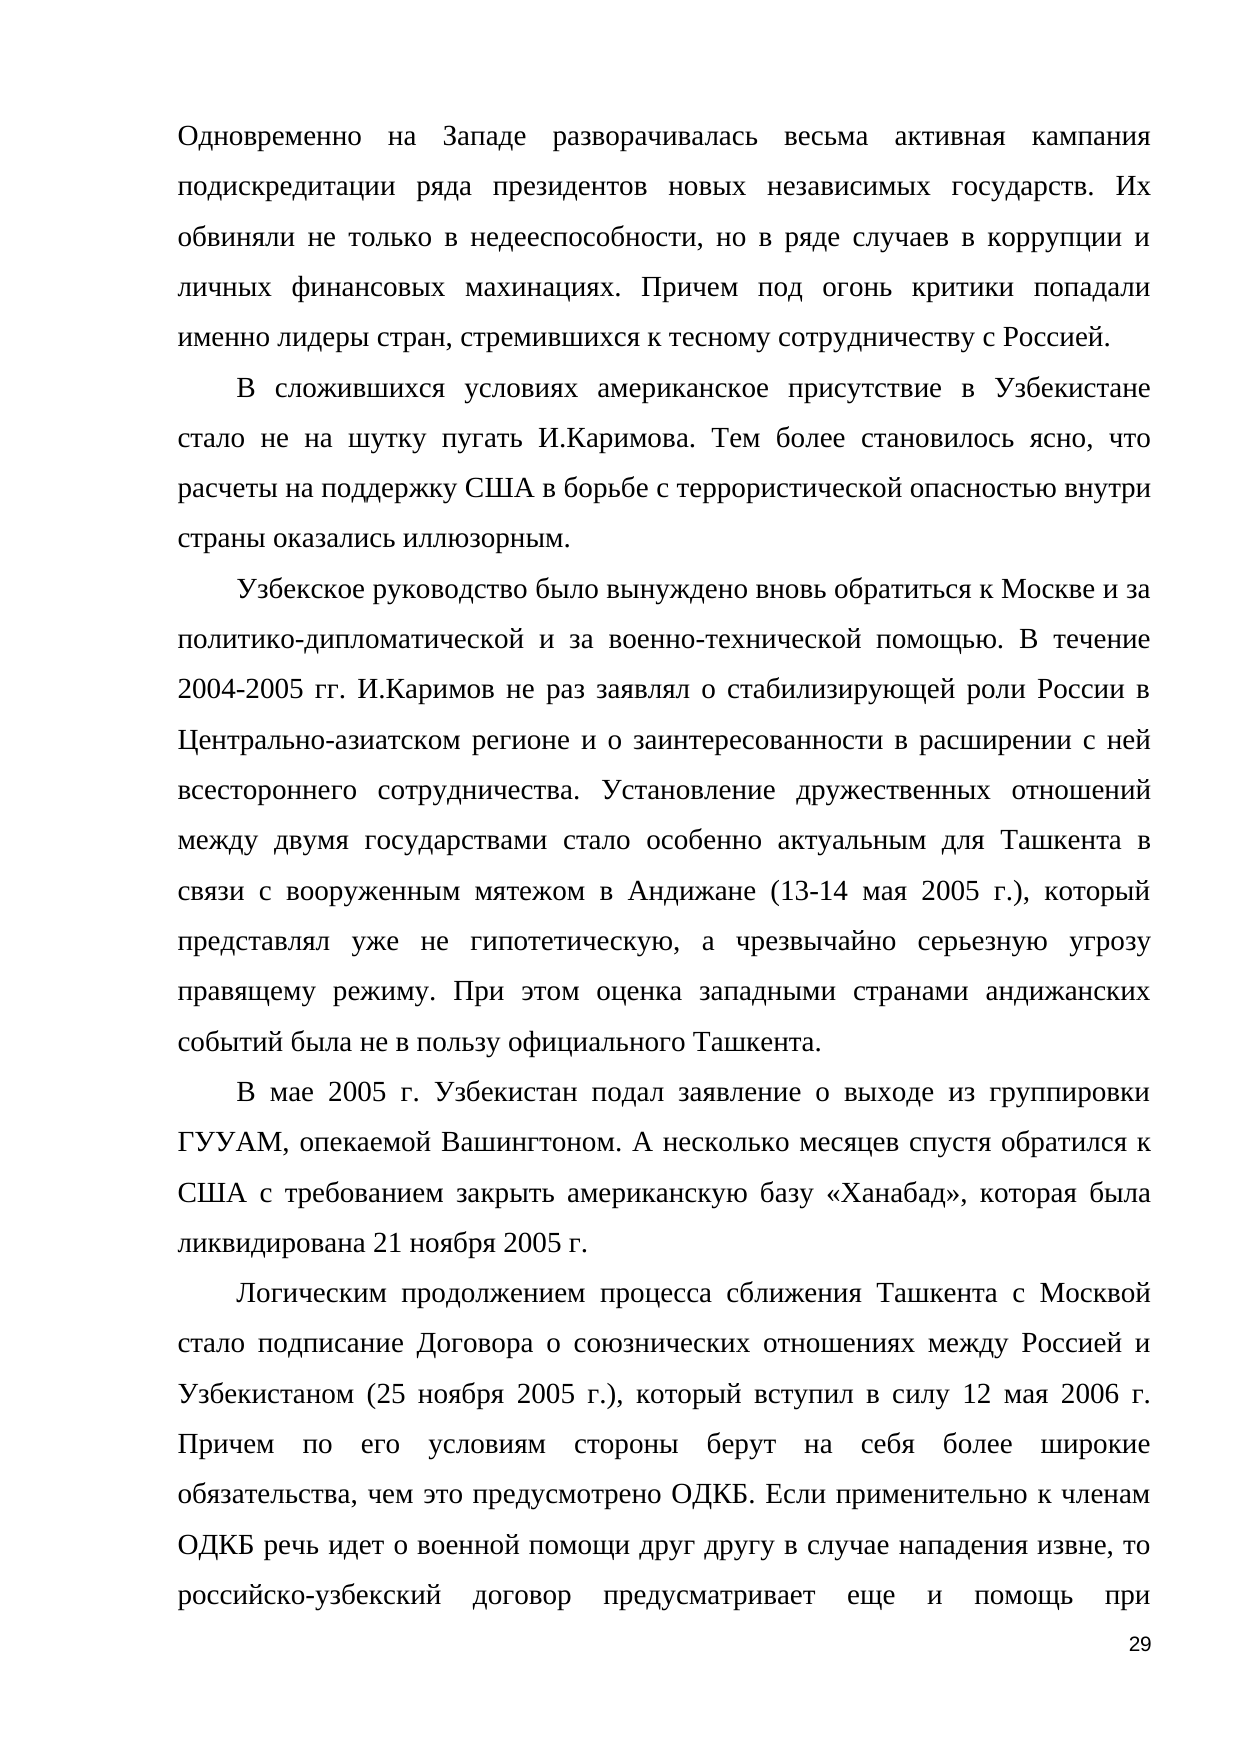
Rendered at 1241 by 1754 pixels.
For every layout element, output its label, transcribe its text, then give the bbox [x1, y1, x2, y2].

text Узбекское руководство было вынуждено вновь обратиться к Москве и за политико-дипломатической и за военно-технической помощью. В течение 2004-2005 гг. И.Каримов не раз заявлял о стабилизирующей роли России в Центрально-азиатском регионе и о заинтересованности в расширении с ней всестороннего сотрудничества. Установление дружественных отношений между двумя государствами стало особенно актуальным для Ташкента в связи с вооруженным мятежом в Андижане (13-14 мая .), который представлял уже не гипотетическую, а чрезвычайно серьезную угрозу правящему режиму. При этом оценка западными странами андижанских событий была не в пользу официального Ташкента. [177, 571, 1152, 1057]
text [177, 1275, 1152, 1611]
text В сложившихся условиях американское присутствие в Узбекистане стало не на шутку пугать И.Каримова. Тем более становилось ясно, что расчеты на поддержку США в борьбе с террористической опасностью внутри страны оказались иллюзорным. [177, 370, 1152, 554]
text В мае . Узбекистан подал заявление о выходе из группировки ГУУАМ, опекаемой Вашингтоном. А несколько месяцев спустя обратился к США с требованием закрыть американскую базу «Ханабад», которая была ликвидирована 21 ноября . [177, 1074, 1152, 1258]
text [177, 118, 1152, 353]
